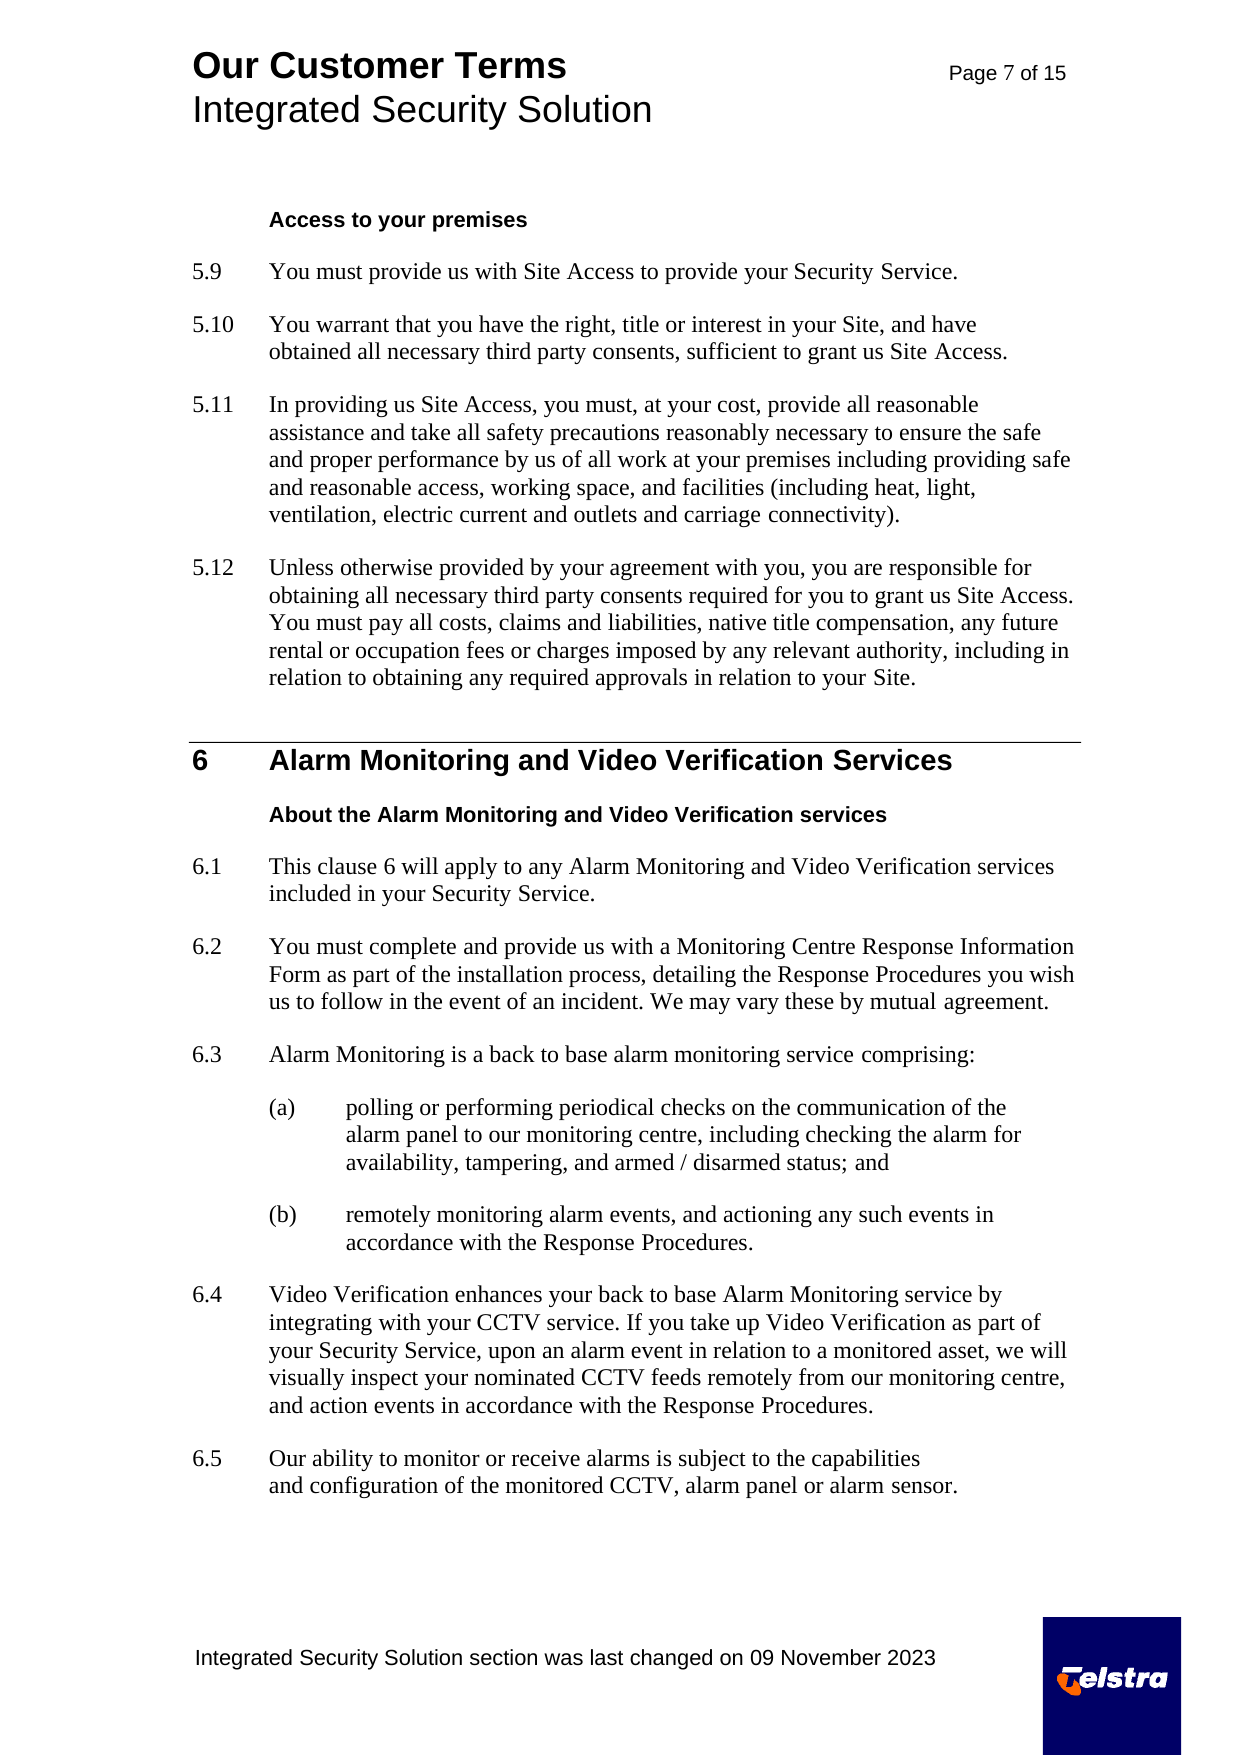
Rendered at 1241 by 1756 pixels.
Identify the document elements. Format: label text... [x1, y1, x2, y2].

picture [1042, 1617, 1182, 1755]
list Our ability to monitor or receive alarms is subject to the capabilities and configuration of the monitored CCTV, alarm panel or alarm sensor. [192, 1443, 962, 1499]
list Alarm Monitoring is a back to base alarm monitoring service comprising: [192, 1040, 1092, 1068]
text About the Alarm Monitoring and Video Verification services [269, 801, 1092, 827]
subtitle Alarm Monitoring and Video Verification Services [192, 738, 1092, 776]
list remotely monitoring alarm events, and actioning any such events in accordance with the Response Procedures. [269, 1200, 995, 1256]
list Video Verification enhances your back to base Alarm Monitoring service by integrating with your CCTV service. If you take up Video Verification as part of your Security Service, upon an alarm event in relation to a monitored asset, we will visually inspect your nominated CCTV feeds remotely from our monitoring centre, and action events in accordance with the Response Procedures. [192, 1280, 1069, 1418]
list polling or performing periodical checks on the communication of the alarm panel to our monitoring centre, including checking the alarm for availability, tampering, and armed / disarmed status; and [269, 1093, 1068, 1175]
list Unless otherwise provided by your agreement with you, you are responsible for obtaining all necessary third party consents required for you to grant us Site Access. You must pay all costs, claims and liabilities, native title compensation, any future rental or occupation fees or charges imposed by any relevant authority, including in relation to obtaining any required approvals in relation to your Site. [192, 553, 1075, 691]
list You must provide us with Site Access to provide your Security Service. [192, 257, 1092, 284]
list You must complete and provide us with a Monitoring Centre Response Information Form as part of the installation process, detailing the Response Procedures you wish us to follow in the event of an incident. We may vary these by mutual agreement. [192, 932, 1076, 1015]
text Access to your premises [269, 207, 1092, 232]
list In providing us Site Access, you must, at your cost, provide all reasonable assistance and take all safety precautions reasonably necessary to ensure the safe and proper performance by us of all work at your premises including providing safe and reasonable access, working space, and facilities (including heat, light, ventilation, electric current and outlets and carriage connectivity). [192, 390, 1072, 528]
list You warrant that you have the right, title or interest in your Site, and have obtained all necessary third party consents, sufficient to grant us Site Access. [192, 309, 1066, 365]
list This clause 6 will apply to any Alarm Monitoring and Video Verification services included in your Security Service. [192, 852, 1056, 907]
